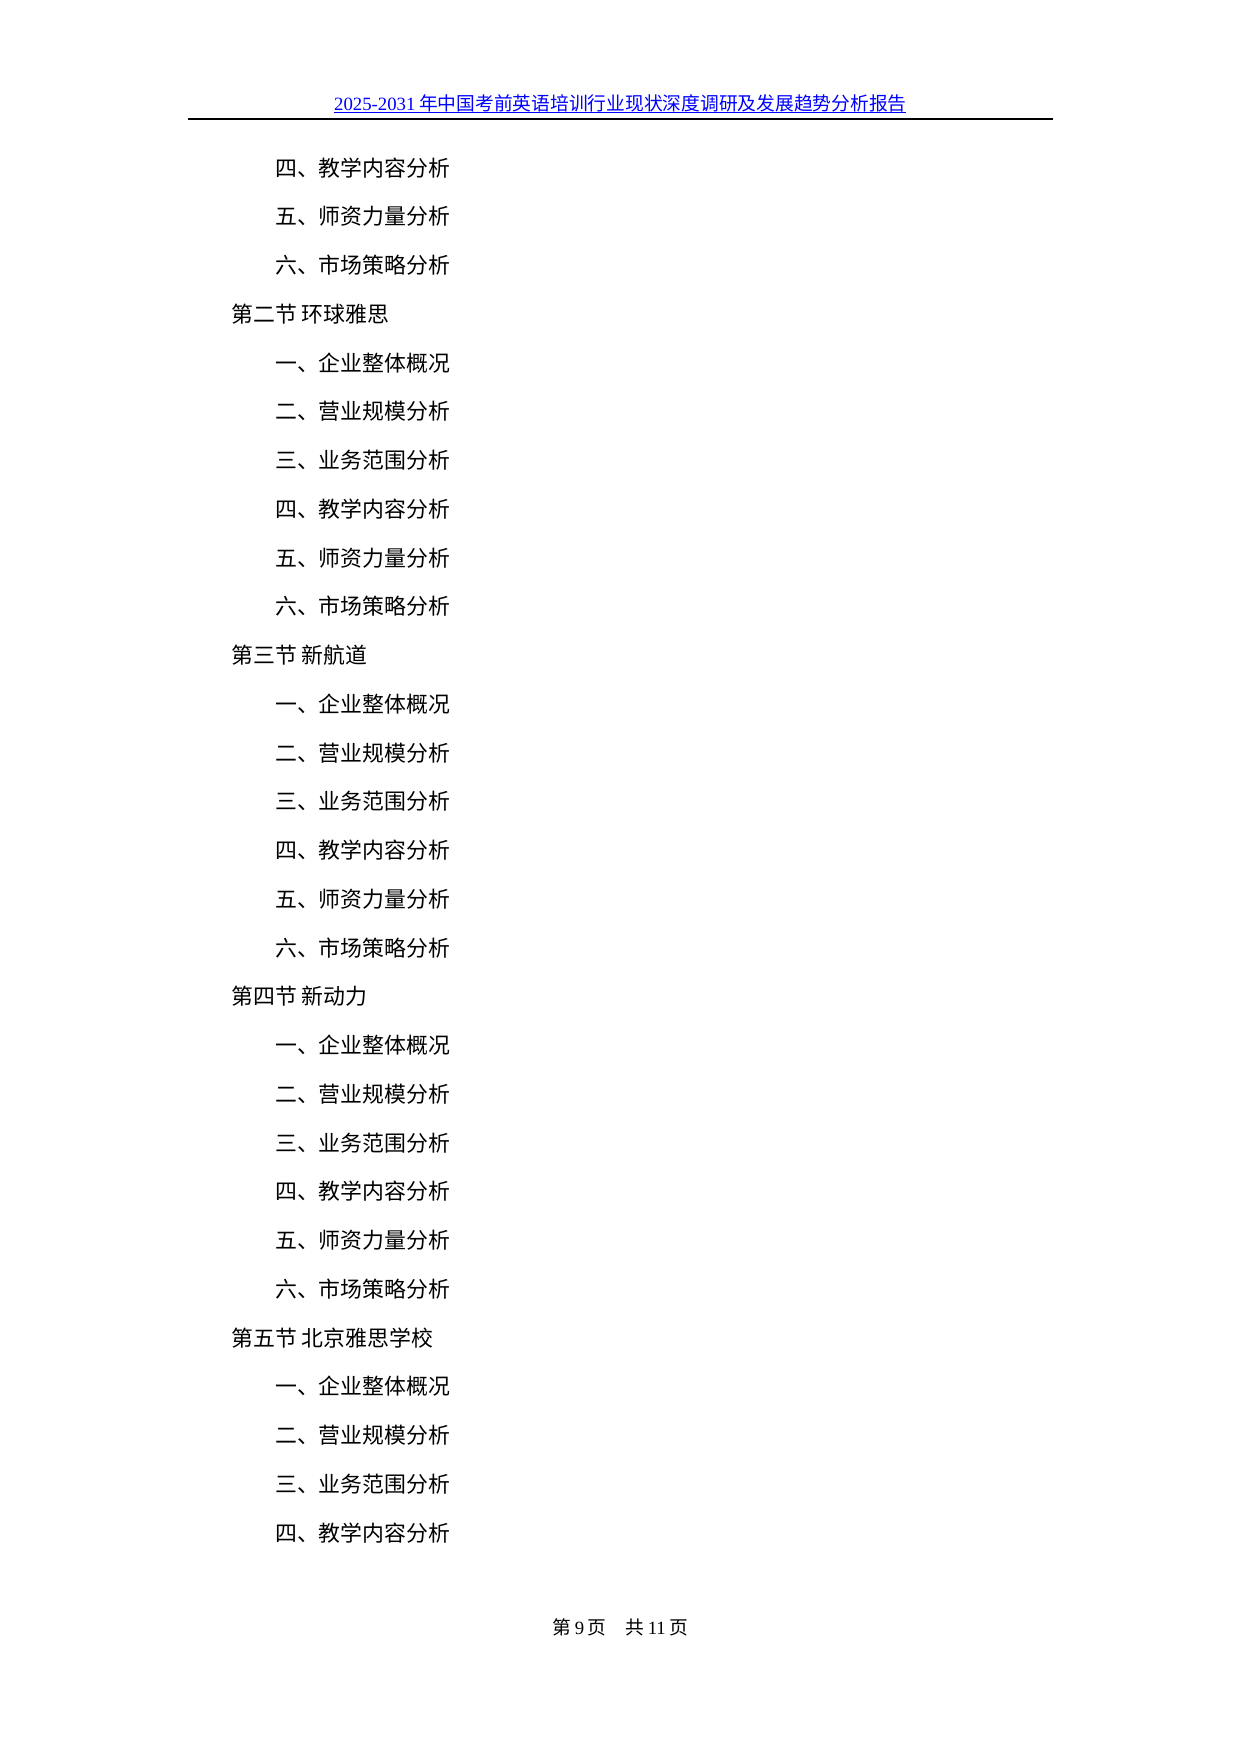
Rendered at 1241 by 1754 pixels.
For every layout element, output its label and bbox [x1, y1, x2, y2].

text [187, 150, 1053, 1548]
